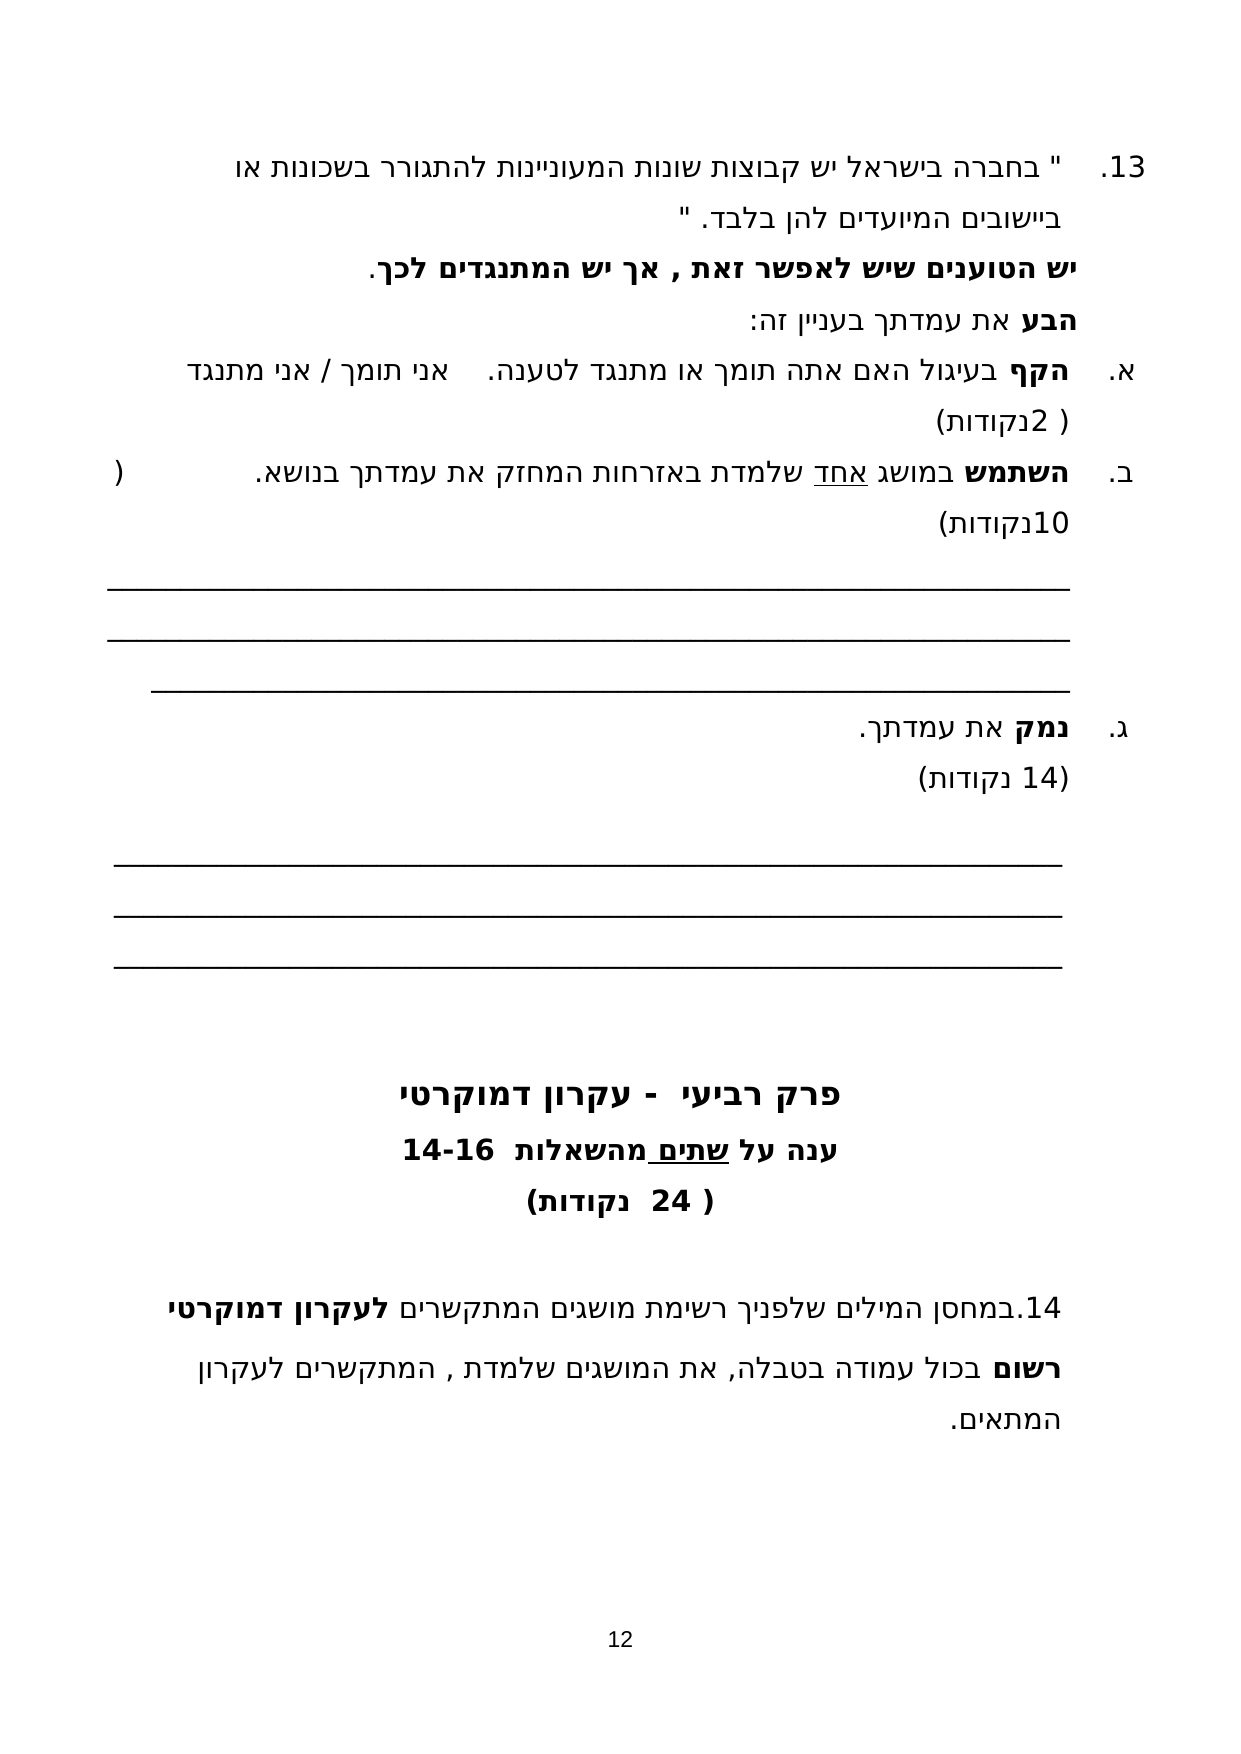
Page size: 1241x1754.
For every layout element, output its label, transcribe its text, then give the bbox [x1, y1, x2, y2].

list ___________________________________________________________________________________________________________________________________________________________________________________________________ [103, 557, 1070, 693]
text ענה על שתים מהשאלות 14-16 ( 24 נקודות) [103, 1133, 1137, 1218]
text 14.במחסן המילים שלפניך רשימת מושגים המתקשרים לעקרון דמוקרטי [59, 1292, 1062, 1326]
text פרק רביעי - עקרון דמוקרטי [103, 1075, 1137, 1114]
text רשום בכול עמודה בטבלה, את המושגים שלמדת , המתקשרים לעקרון המתאים. [103, 1351, 1062, 1436]
list " בחברה בישראל יש קבוצות שונות המעוניינות להתגורר בשכונות או ביישובים המיועדים להן בלבד. " [177, 150, 1099, 235]
list נמק את עמדתך. (14 נקודות) [103, 710, 1107, 795]
list הקף בעיגול האם אתה תומך או מתנגד לטענה. אני תומך / אני מתנגד ( 2נקודות) [177, 354, 1107, 439]
text יש הטוענים שיש לאפשר זאת , אך יש המתנגדים לכך. [177, 252, 1078, 286]
text ___________________________________________________________________________________________________________________________________________________________________________________________________ [103, 833, 1062, 969]
list השתמש במושג אחד שלמדת באזרחות המחזק את עמדתך בנושא. (10נקודות) [103, 456, 1107, 541]
text הבע את עמדתך בעניין זה: [177, 303, 1078, 337]
